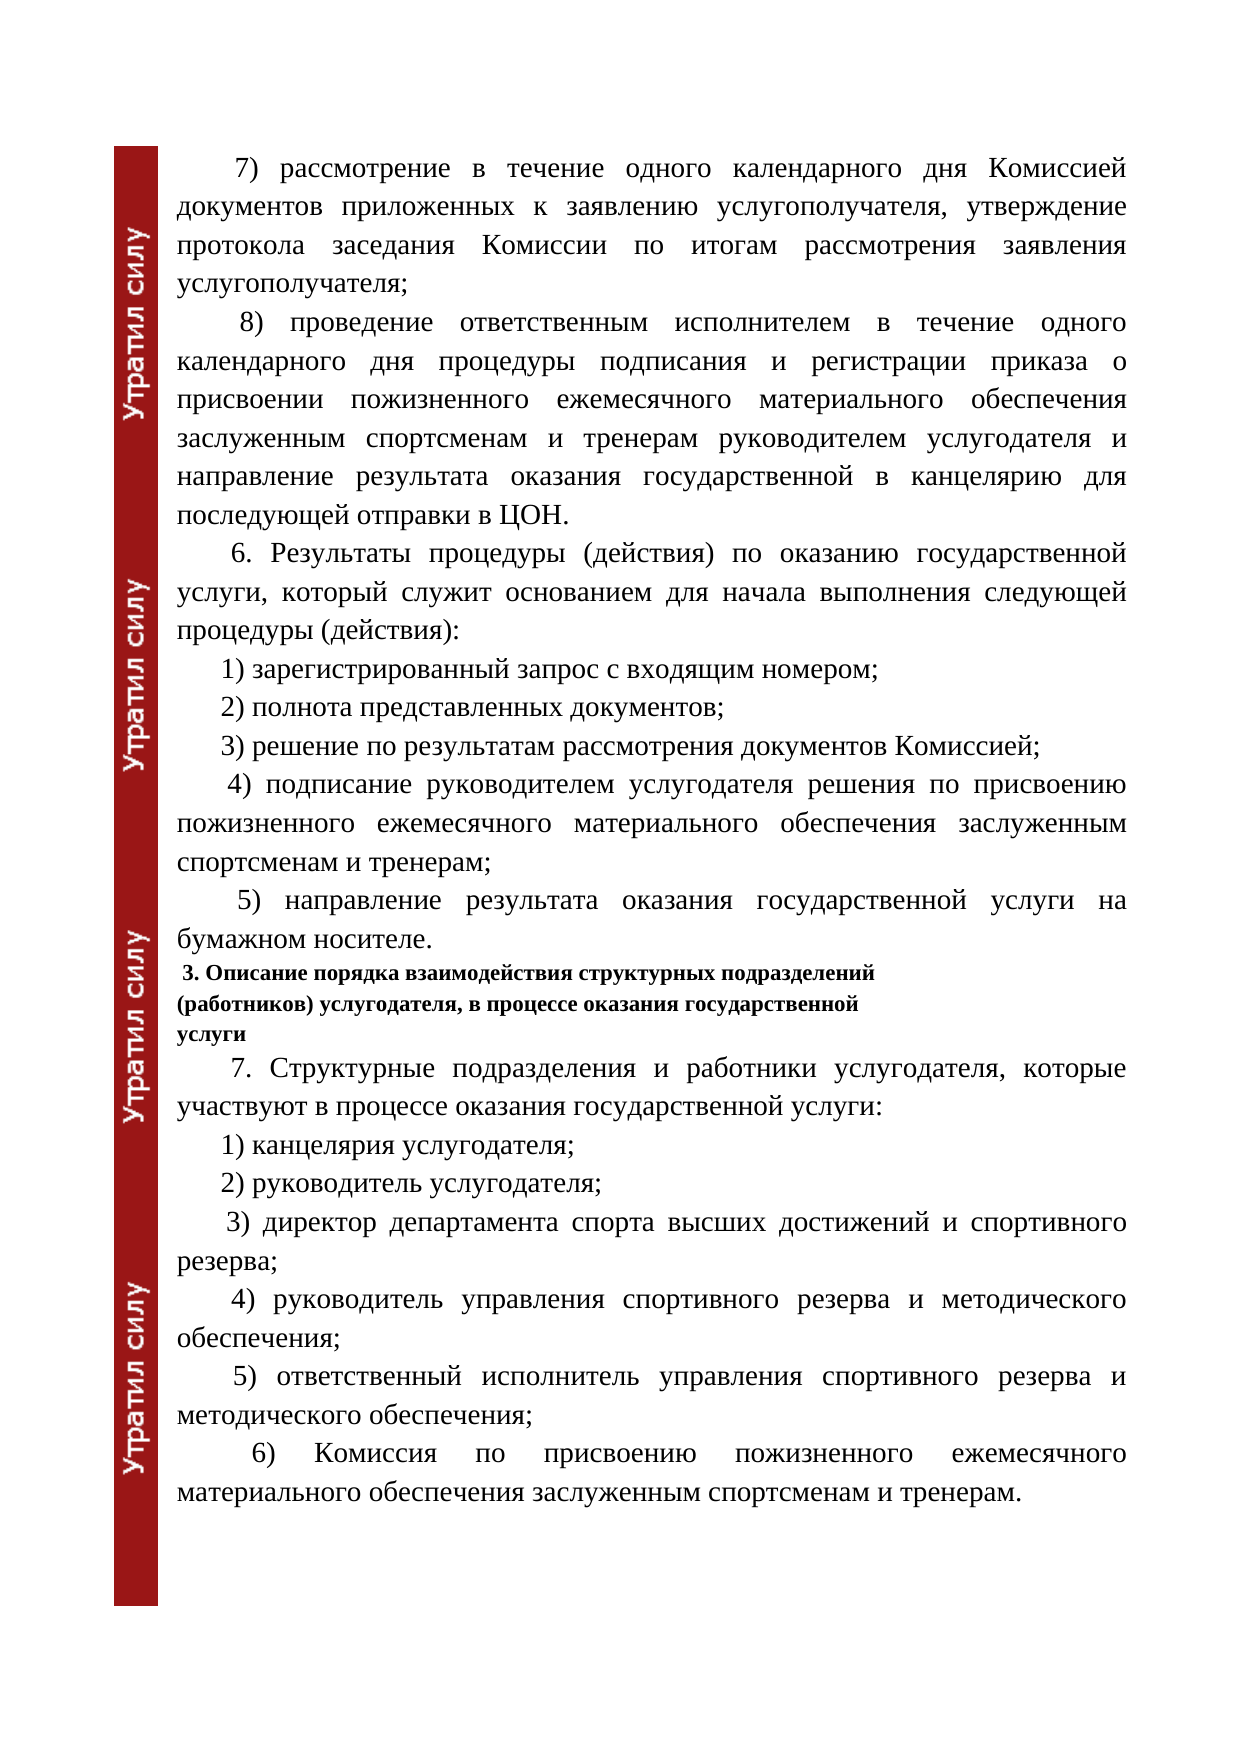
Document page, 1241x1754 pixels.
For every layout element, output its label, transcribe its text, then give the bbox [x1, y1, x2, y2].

picture [114, 1430, 158, 1435]
picture [114, 1046, 158, 1050]
text 1) канцелярия услугодателя; [112, 1127, 1128, 1161]
text 6) Комиссия по присвоению пожизненного ежемесячного материального обеспечения заслуженным спортсменам и тренерам. [112, 1435, 1128, 1507]
text 3) директор департамента спорта высших достижений и спортивного резерва; [112, 1204, 1128, 1276]
picture [114, 1276, 158, 1281]
picture [114, 1161, 158, 1166]
picture [114, 762, 158, 767]
picture [114, 954, 158, 959]
picture [114, 877, 158, 882]
picture [114, 646, 158, 651]
picture [114, 530, 158, 535]
picture [114, 723, 158, 728]
text 5) направление результата оказания государственной услуги на бумажном носителе. [112, 882, 1128, 954]
text 2) полнота представленных документов; [112, 689, 1128, 723]
text 2) руководитель услугодателя; [112, 1166, 1128, 1199]
picture [114, 1353, 158, 1358]
text 7) рассмотрение в течение одного календарного дня Комиссией документов приложенных к заявлению услугополучателя, утверждение протокола заседания Комиссии по итогам рассмотрения заявления услугополучателя; [112, 150, 1128, 299]
picture [114, 1122, 158, 1127]
text 6. Результаты процедуры (действия) по оказанию государственной услуги, который служит основанием для начала выполнения следующей процедуры (действия): [112, 535, 1128, 646]
text 7. Структурные подразделения и работники услугодателя, которые участвуют в процессе оказания государственной услуги: [112, 1050, 1128, 1122]
text 5) ответственный исполнитель управления спортивного резерва и методического обеспечения; [112, 1358, 1128, 1430]
picture [114, 1507, 158, 1606]
picture [114, 1199, 158, 1204]
text 3) решение по результатам рассмотрения документов Комиссией; [112, 728, 1128, 762]
picture [114, 299, 158, 304]
text 1) зарегистрированный запрос с входящим номером; [112, 651, 1128, 684]
text 4) руководитель управления спортивного резерва и методического обеспечения; [112, 1281, 1128, 1353]
text 4) подписание руководителем услугодателя решения по присвоению пожизненного ежемесячного материального обеспечения заслуженным спортсменам и тренерам; [112, 767, 1128, 877]
text 3. Описание порядка взаимодействия структурных подразделений (работников) услугодателя, в процессе оказания государственной услуги [112, 959, 1128, 1046]
picture [114, 684, 158, 689]
picture [114, 146, 158, 150]
text 8) проведение ответственным исполнителем в течение одного календарного дня процедуры подписания и регистрации приказа о присвоении пожизненного ежемесячного материального обеспечения заслуженным спортсменам и тренерам руководителем услугодателя и направление результата оказания государственной в канцелярию для последующей отправки в ЦОН. [112, 304, 1128, 530]
